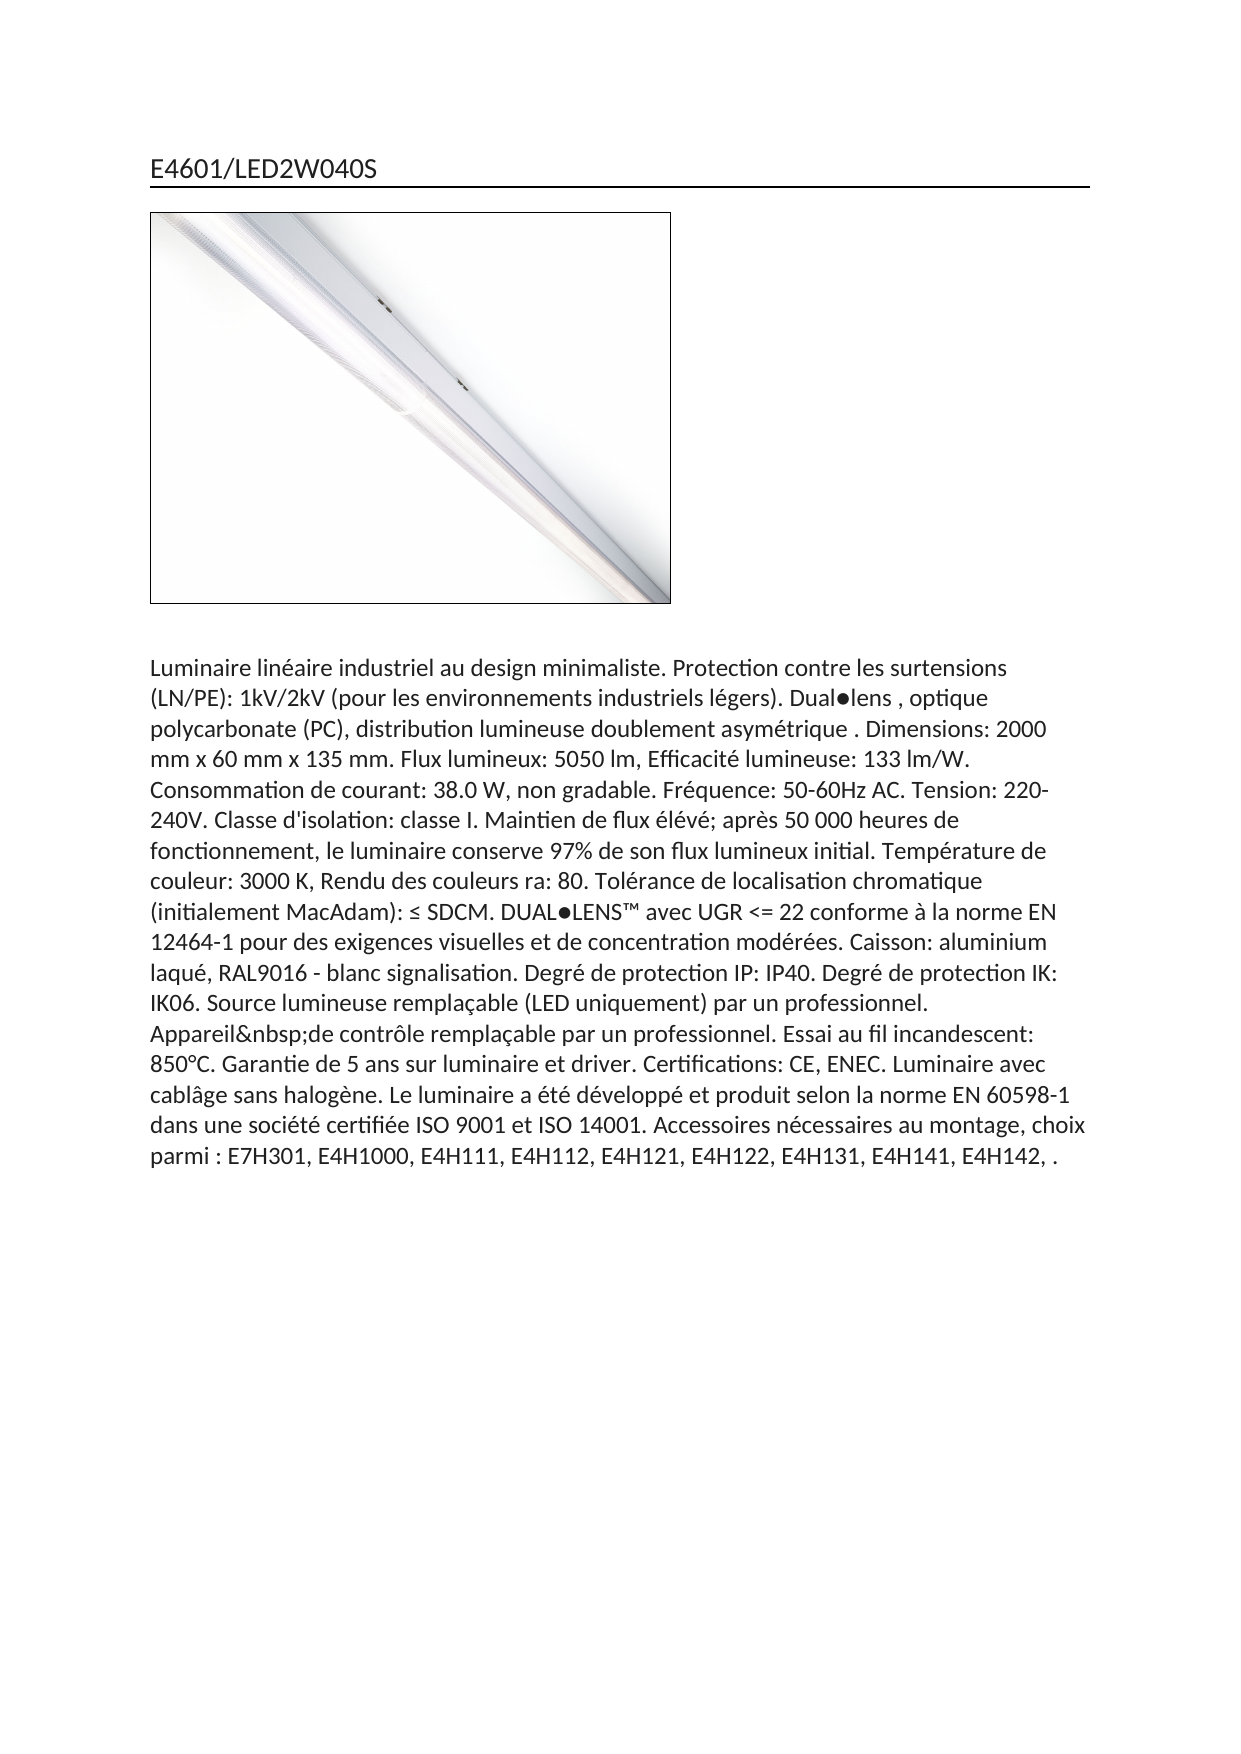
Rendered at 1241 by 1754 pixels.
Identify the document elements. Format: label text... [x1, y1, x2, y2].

text E4601/LED2W040S [150, 150, 1090, 186]
picture [151, 213, 670, 603]
text Luminaire linéaire industriel au design minimaliste. Protection contre les surtensions (LN/PE): 1kV/2kV (pour les environnements industriels légers). Dual●lens , optique polycarbonate (PC), distribution lumineuse doublement asymétrique . Dimensions: 2000 mm x 60 mm x 135 mm. Flux lumineux: 5050 lm, Efficacité lumineuse: 133 lm/W. Consommation de courant: 38.0 W, non gradable. Fréquence: 50-60Hz AC. Tension: 220-240V. Classe d'isolation: classe I. Maintien de flux élévé; après 50 000 heures de fonctionnement, le luminaire conserve 97% de son flux lumineux initial. Température de couleur: 3000 K, Rendu des couleurs ra: 80. Tolérance de localisation chromatique (initialement MacAdam): ≤ SDCM. DUAL●LENS™ avec UGR <= 22 conforme à la norme EN 12464-1 pour des exigences visuelles et de concentration modérées. Caisson: aluminium laqué, RAL9016 - blanc signalisation. Degré de protection IP: IP40. Degré de protection IK: IK06. Source lumineuse remplaçable (LED uniquement) par un professionnel. Appareil&nbsp;de contrôle remplaçable par un professionnel. Essai au fil incandescent: 850°C. Garantie de 5 ans sur luminaire et driver. Certifications: CE, ENEC. Luminaire avec cablâge sans halogène. Le luminaire a été développé et produit selon la norme EN 60598-1 dans une société certifiée ISO 9001 et ISO 14001. Accessoires nécessaires au montage, choix parmi : E7H301, E4H1000, E4H111, E4H112, E4H121, E4H122, E4H131, E4H141, E4H142, . [150, 652, 1090, 1171]
